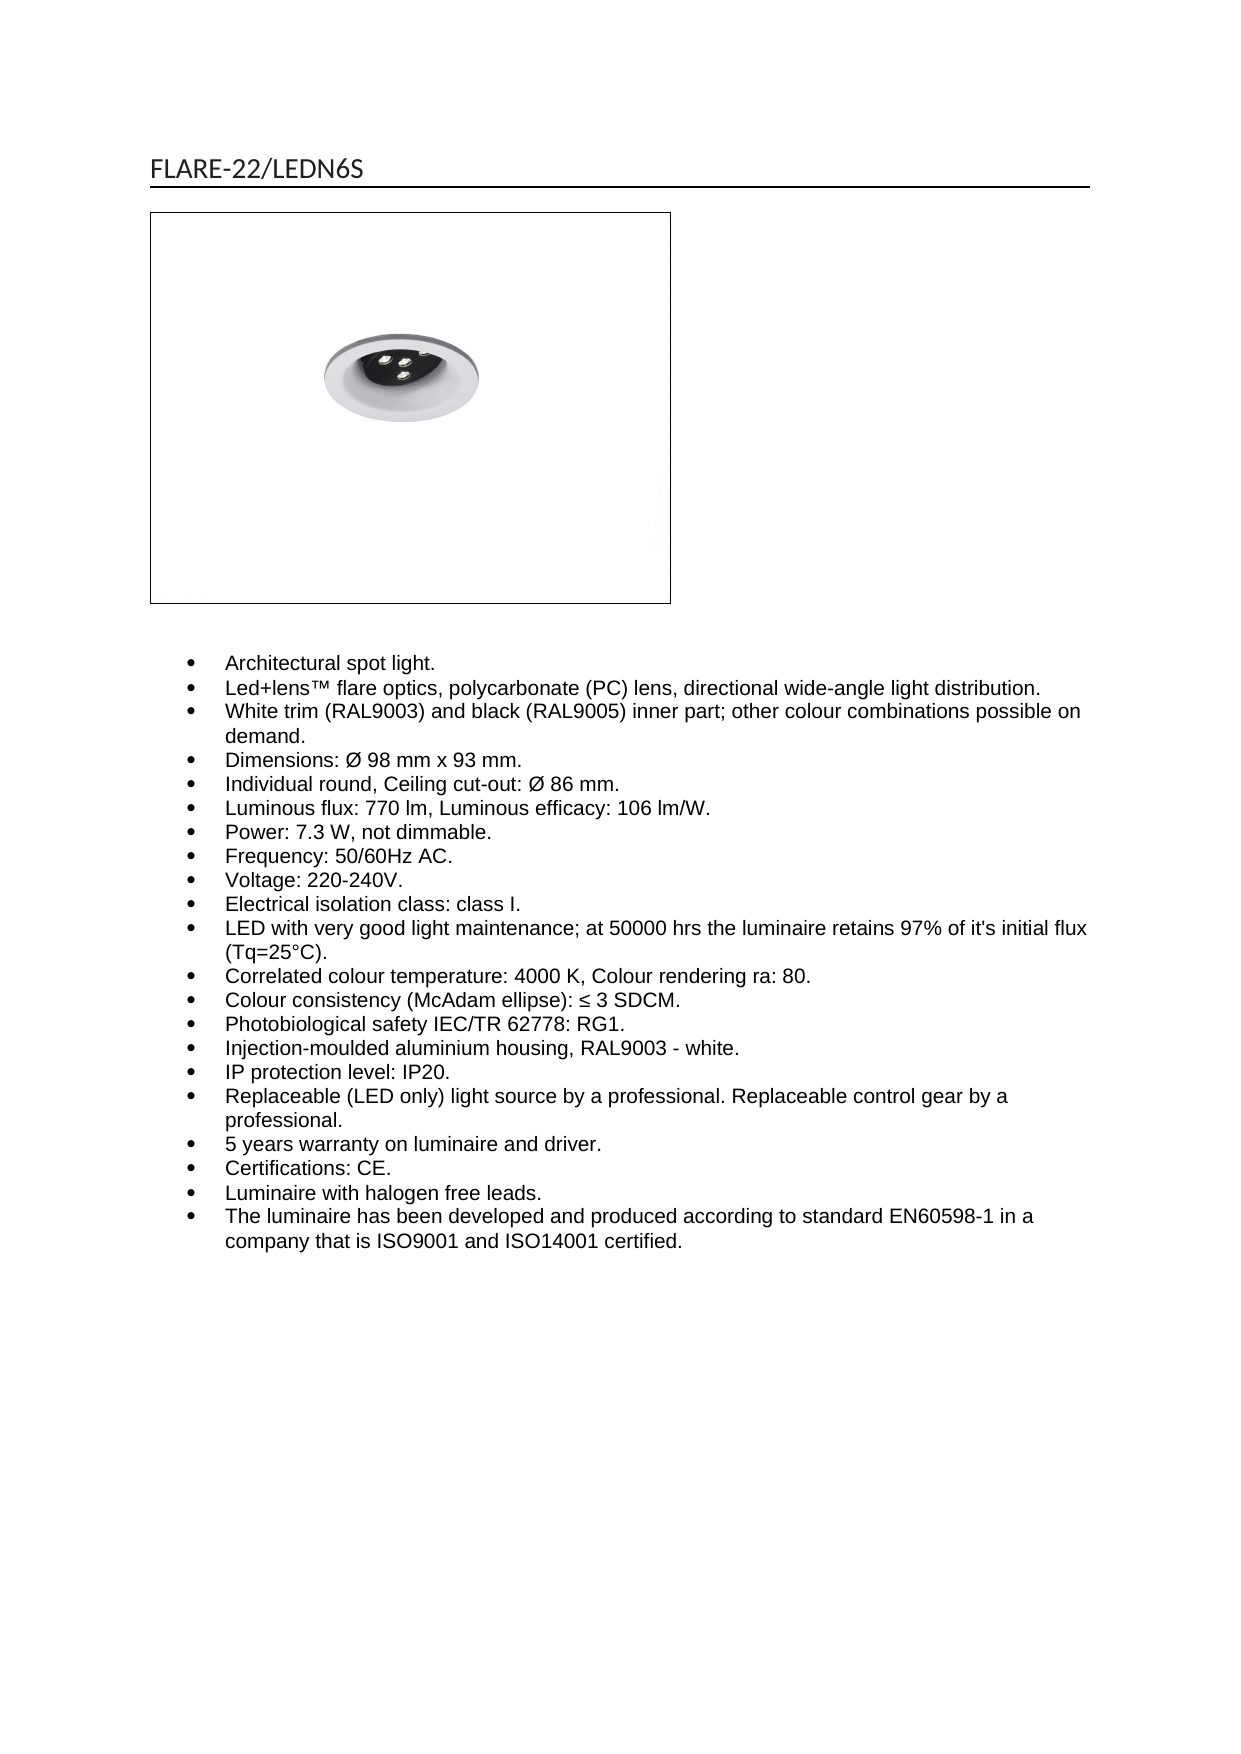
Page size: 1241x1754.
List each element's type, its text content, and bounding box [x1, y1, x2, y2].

list Luminaire with halogen free leads. [187, 1180, 1090, 1204]
list Luminous flux: 770 lm, Luminous efficacy: 106 lm/W. [187, 796, 1090, 819]
text FLARE-22/LEDN6S [150, 150, 1090, 186]
list Electrical isolation class: class I. [187, 892, 1090, 916]
list Led+lens™ flare optics, polycarbonate (PC) lens, directional wide-angle light distribution. [187, 675, 1090, 699]
list The luminaire has been developed and produced according to standard EN60598-1 in a company that is ISO9001 and ISO14001 certified. [187, 1204, 1090, 1252]
picture [151, 213, 670, 603]
list IP protection level: IP20. [187, 1060, 1090, 1084]
list Individual round, Ceiling cut-out: Ø 86 mm. [187, 771, 1090, 796]
list Frequency: 50/60Hz AC. [187, 844, 1090, 868]
list 5 years warranty on luminaire and driver. [187, 1132, 1090, 1156]
list White trim (RAL9003) and black (RAL9005) inner part; other colour combinations possible on demand. [187, 699, 1090, 747]
list Dimensions: Ø 98 mm x 93 mm. [187, 747, 1090, 771]
list Voltage: 220-240V. [187, 868, 1090, 892]
list Power: 7.3 W, not dimmable. [187, 819, 1090, 844]
list Certifications: CE. [187, 1156, 1090, 1180]
list Architectural spot light. [187, 651, 1090, 675]
list Injection-moulded aluminium housing, RAL9003 - white. [187, 1036, 1090, 1060]
list Correlated colour temperature: 4000 K, Colour rendering ra: 80. [187, 964, 1090, 988]
list Photobiological safety IEC/TR 62778: RG1. [187, 1012, 1090, 1036]
list LED with very good light maintenance; at 50000 hrs the luminaire retains 97% of it's initial flux (Tq=25°C). [187, 916, 1090, 964]
list Replaceable (LED only) light source by a professional. Replaceable control gear by a professional. [187, 1084, 1090, 1132]
list Colour consistency (McAdam ellipse): ≤ 3 SDCM. [187, 988, 1090, 1012]
